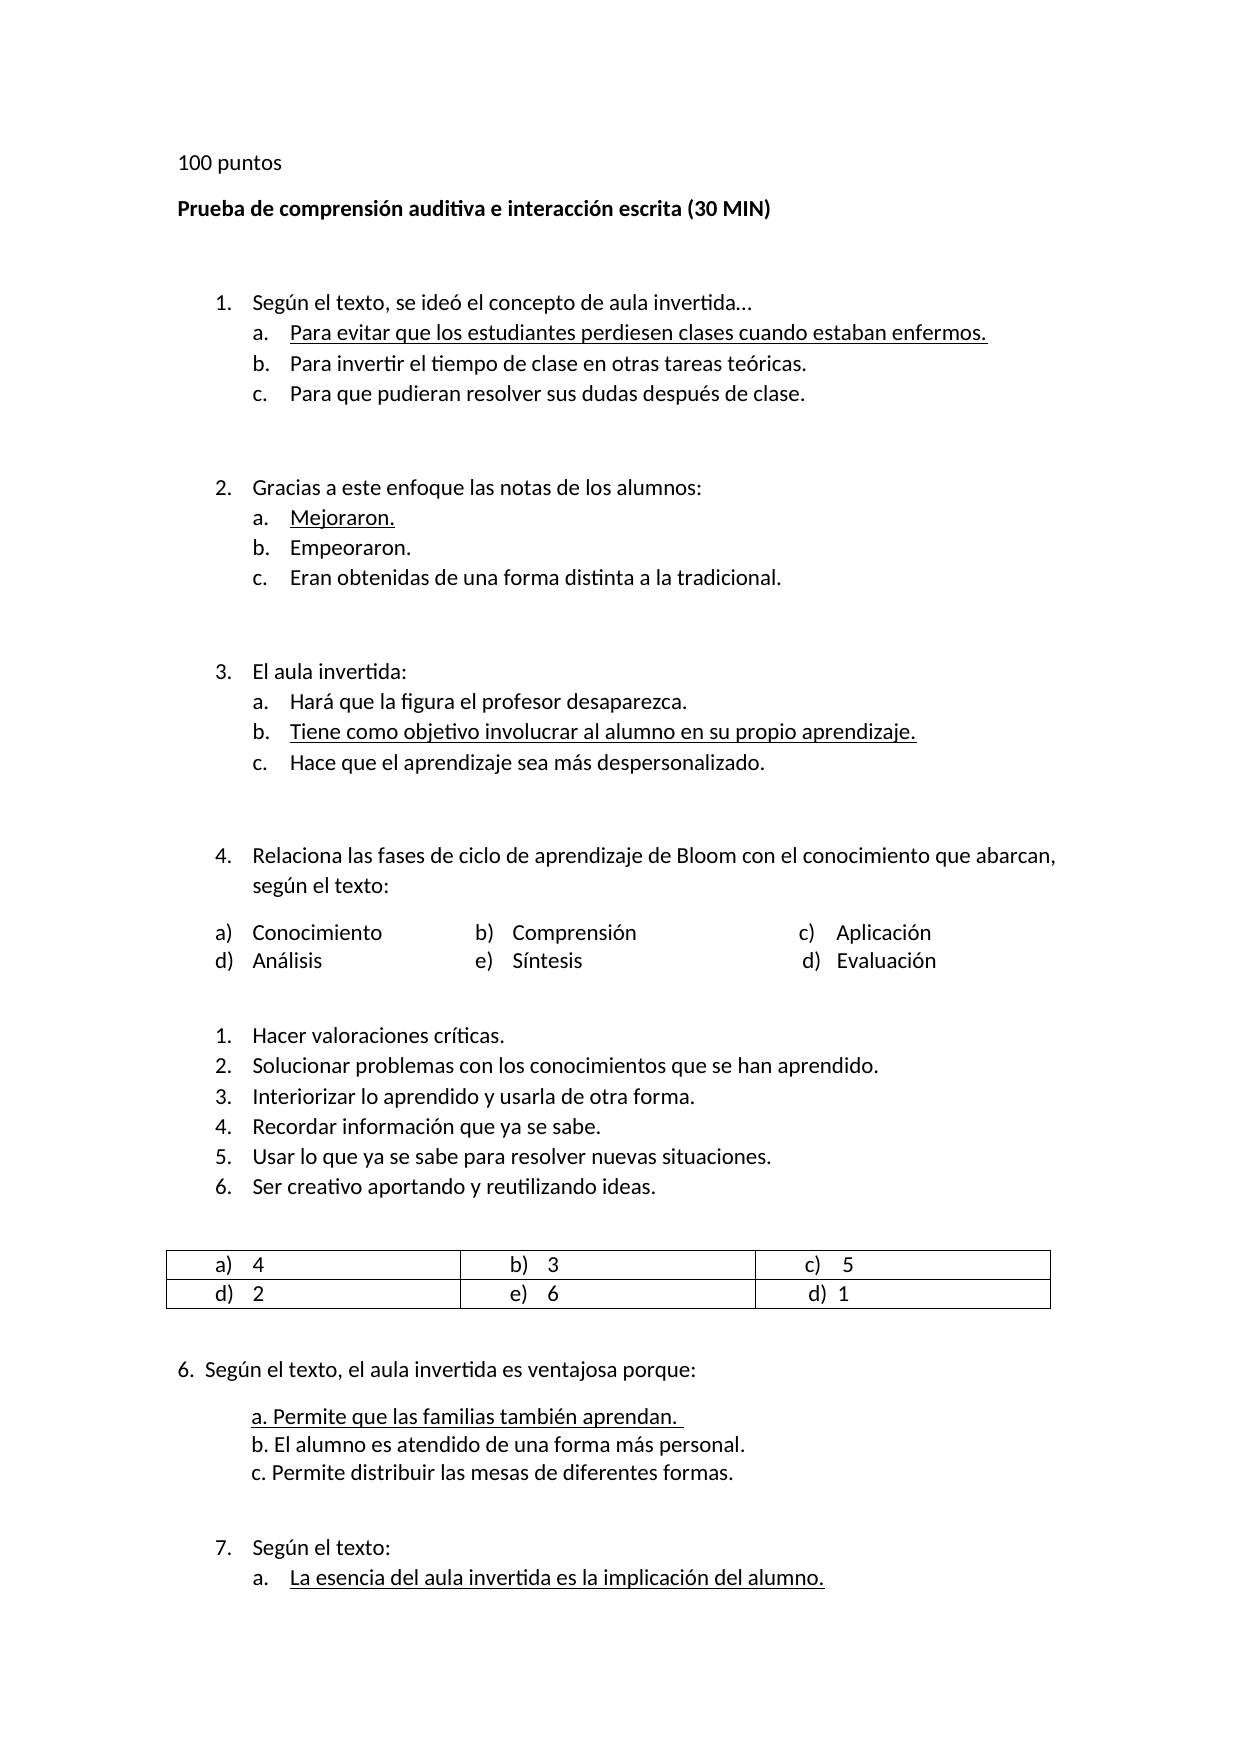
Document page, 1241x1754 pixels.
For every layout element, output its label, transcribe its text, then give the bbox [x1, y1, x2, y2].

table_header 4 [167, 1251, 460, 1278]
list Según el texto, se ideó el concepto de aula invertida… [215, 288, 1063, 316]
list Hará que la figura el profesor desaparezca. [252, 687, 1063, 715]
text 6. Según el texto, el aula invertida es ventajosa porque: [177, 1356, 1063, 1383]
list Recordar información que ya se sabe. [215, 1112, 1063, 1140]
table_cell Síntesis [426, 946, 750, 974]
table_header 5 [756, 1251, 1050, 1278]
list Relaciona las fases de ciclo de aprendizaje de Bloom con el conocimiento que abarcan, según el texto: [215, 841, 1063, 899]
list Eran obtenidas de una forma distinta a la tradicional. [252, 563, 1063, 591]
text c. Permite distribuir las mesas de diferentes formas. [251, 1458, 1063, 1486]
list Para evitar que los estudiantes perdiesen clases cuando estaban enfermos. [252, 318, 1063, 346]
list Mejoraron. [252, 503, 1063, 531]
table_cell d) Evaluación [750, 946, 1074, 974]
list Hacer valoraciones críticas. [215, 1021, 1063, 1049]
table_cell d) 1 [756, 1280, 1050, 1308]
table_header 3 [461, 1251, 755, 1278]
text Prueba de comprensión auditiva e interacción escrita (30 MIN) [177, 194, 1063, 222]
list Hace que el aprendizaje sea más despersonalizado. [252, 748, 1063, 776]
text a. Permite que las familias también aprendan. [251, 1402, 1063, 1430]
list Usar lo que ya se sabe para resolver nuevas situaciones. [215, 1142, 1063, 1170]
table_header Aplicación [750, 919, 1074, 946]
table_cell Análisis [166, 946, 426, 974]
list Gracias a este enfoque las notas de los alumnos: [215, 473, 1063, 501]
table_header Comprensión [426, 919, 750, 946]
list Interiorizar lo aprendido y usarla de otra forma. [215, 1082, 1063, 1110]
list Para invertir el tiempo de clase en otras tareas teóricas. [252, 349, 1063, 377]
table_cell 2 [167, 1280, 460, 1308]
list Según el texto: [215, 1533, 1063, 1561]
list La esencia del aula invertida es la implicación del alumno. [252, 1563, 1063, 1592]
table_header Conocimiento [166, 919, 426, 946]
text b. El alumno es atendido de una forma más personal. [251, 1430, 1063, 1458]
list Solucionar problemas con los conocimientos que se han aprendido. [215, 1052, 1063, 1079]
table_cell 6 [461, 1280, 755, 1308]
list Para que pudieran resolver sus dudas después de clase. [252, 379, 1063, 407]
list Tiene como objetivo involucrar al alumno en su propio aprendizaje. [252, 717, 1063, 745]
list Ser creativo aportando y reutilizando ideas. [215, 1172, 1063, 1200]
list El aula invertida: [215, 657, 1063, 685]
text 100 puntos [177, 148, 1063, 176]
list Empeoraron. [252, 533, 1063, 561]
